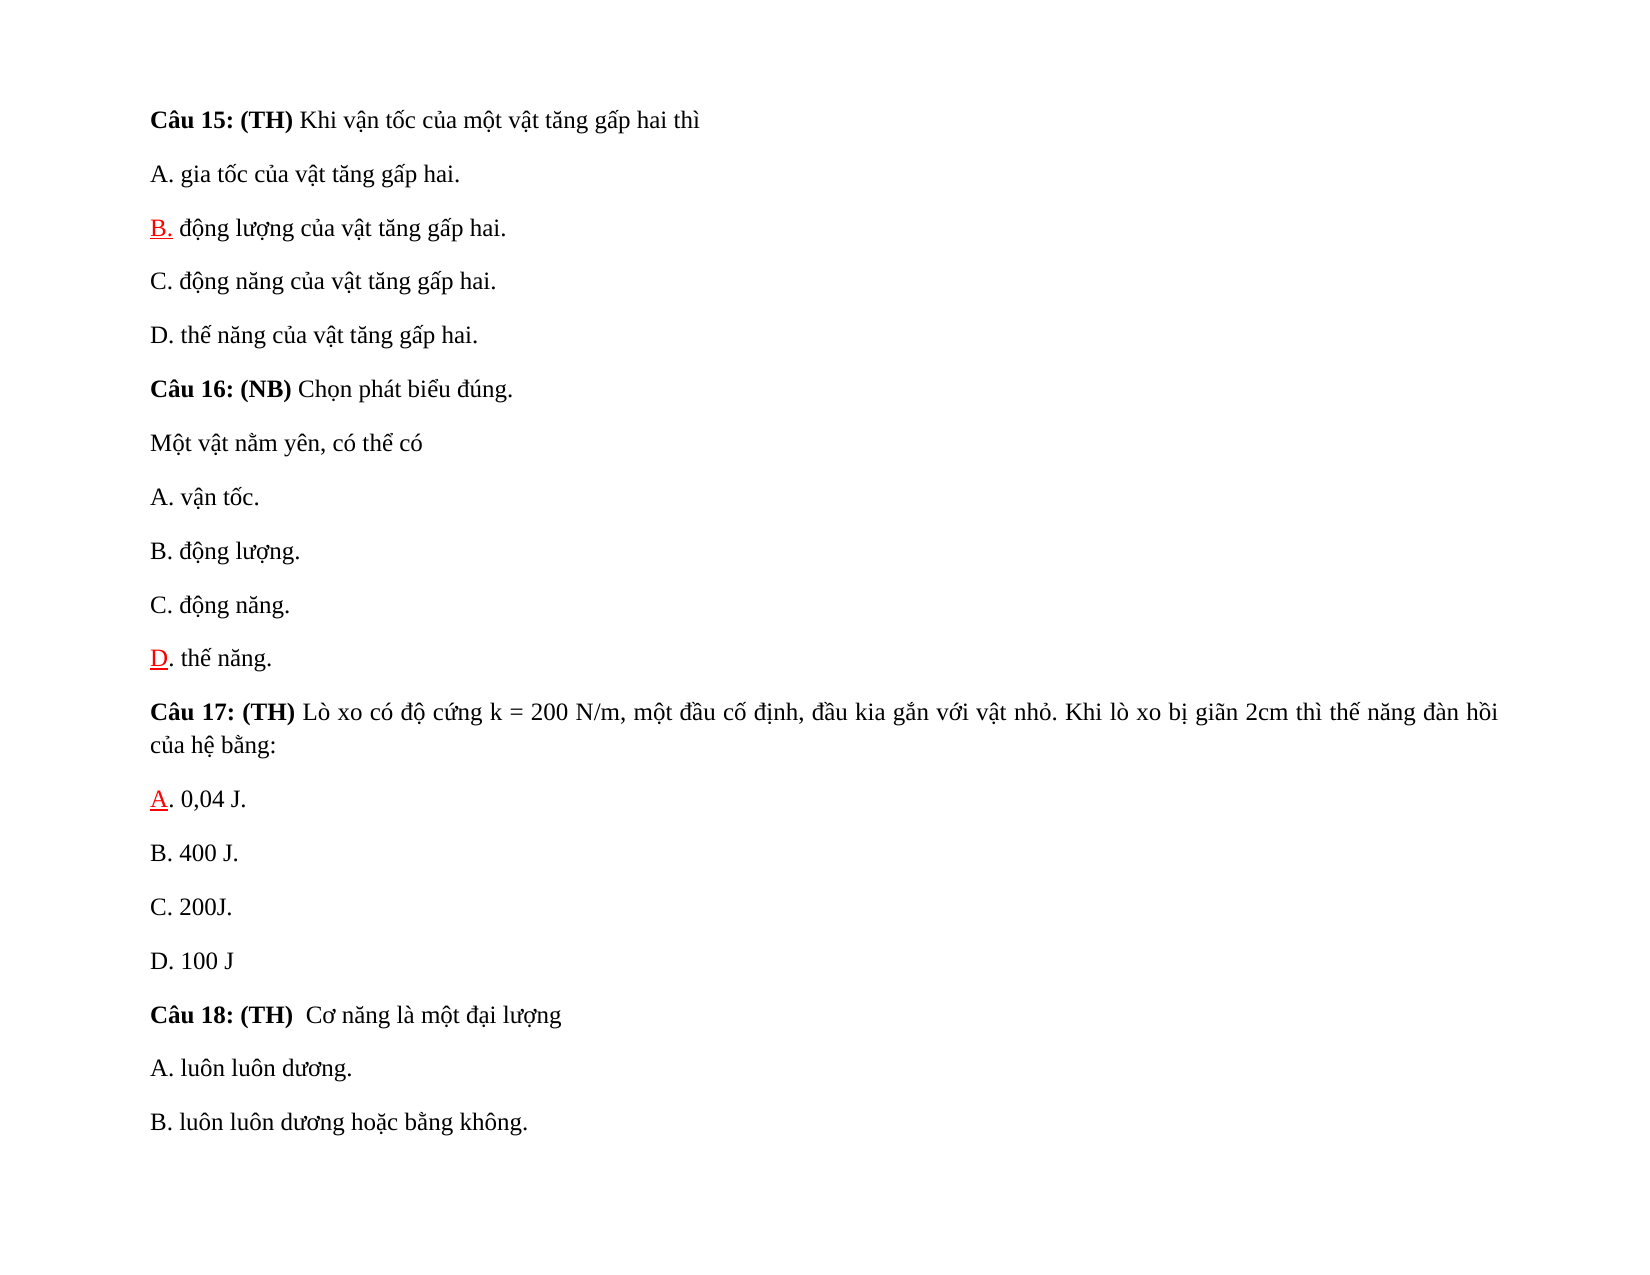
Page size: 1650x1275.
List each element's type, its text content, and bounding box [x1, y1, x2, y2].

text Câu 16: (NB) Chọn phát biểu đúng. [150, 374, 1500, 403]
text A. 0,04 J. [150, 784, 1500, 813]
text C. động năng. [150, 590, 1500, 618]
text Một vật nằm yên, có thể có [150, 428, 1500, 457]
text B. luôn luôn dương hoặc bằng không. [150, 1107, 1500, 1136]
text D. thế năng của vật tăng gấp hai. [150, 320, 1500, 349]
text Câu 15: (TH) Khi vận tốc của một vật tăng gấp hai thì [150, 105, 1500, 134]
text B. động lượng. [150, 536, 1500, 564]
text Câu 18: (TH) Cơ năng là một đại lượng [150, 1000, 1500, 1028]
text D. 100 J [150, 946, 1500, 974]
text B. động lượng của vật tăng gấp hai. [150, 213, 1500, 241]
text D. thế năng. [150, 643, 1500, 672]
text C. 200J. [150, 892, 1500, 921]
text A. vận tốc. [150, 482, 1500, 511]
text B. 400 J. [150, 838, 1500, 867]
text Câu 17: (TH) Lò xo có độ cứng k = 200 N/m, một đầu cố định, đầu kia gắn với vật nhỏ. Khi lò xo bị giãn 2cm thì thế năng đàn hồi của hệ bằng: [150, 697, 1500, 759]
text A. luôn luôn dương. [150, 1053, 1500, 1082]
text A. gia tốc của vật tăng gấp hai. [150, 159, 1500, 188]
text C. động năng của vật tăng gấp hai. [150, 267, 1500, 295]
